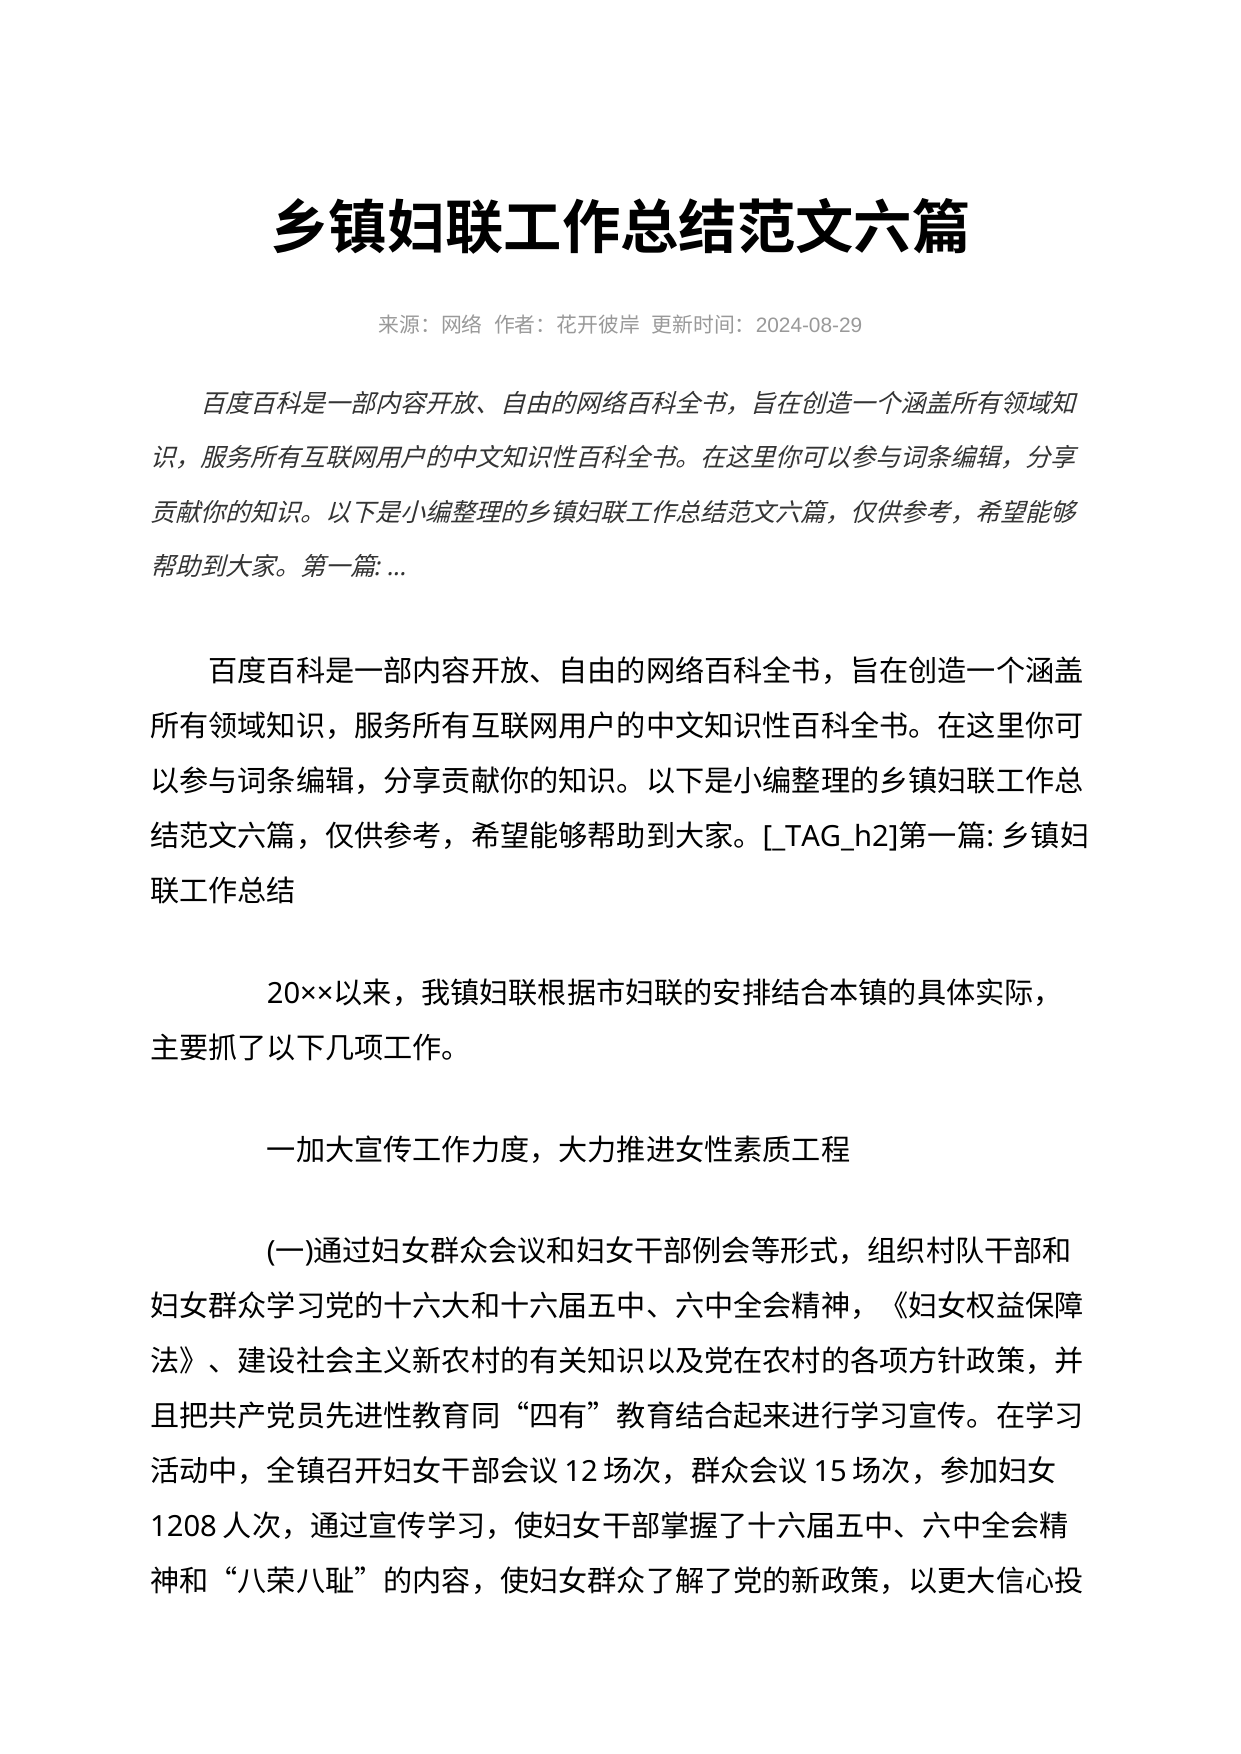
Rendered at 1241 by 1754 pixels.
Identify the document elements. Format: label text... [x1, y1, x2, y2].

text 一加大宣传工作力度，大力推进女性素质工程 [150, 1126, 1090, 1168]
text 20××以来，我镇妇联根据市妇联的安排结合本镇的具体实际，主要抓了以下几项工作。 [150, 969, 1090, 1067]
text 百度百科是一部内容开放、自由的网络百科全书，旨在创造一个涵盖所有领域知识，服务所有互联网用户的中文知识性百科全书。在这里你可以参与词条编辑，分享贡献你的知识。以下是小编整理的乡镇妇联工作总结范文六篇，仅供参考，希望能够帮助到大家。[_TAG_h2]第一篇: 乡镇妇联工作总结 [150, 648, 1090, 910]
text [150, 1228, 1090, 1600]
subtitle 乡镇妇联工作总结范文六篇 [150, 181, 1090, 266]
text 百度百科是一部内容开放、自由的网络百科全书，旨在创造一个涵盖所有领域知识，服务所有互联网用户的中文知识性百科全书。在这里你可以参与词条编辑，分享贡献你的知识。以下是小编整理的乡镇妇联工作总结范文六篇，仅供参考，希望能够帮助到大家。第一篇: ... [150, 383, 1090, 583]
text 来源：网络 作者：花开彼岸 更新时间：2024-08-29 [150, 313, 1090, 337]
